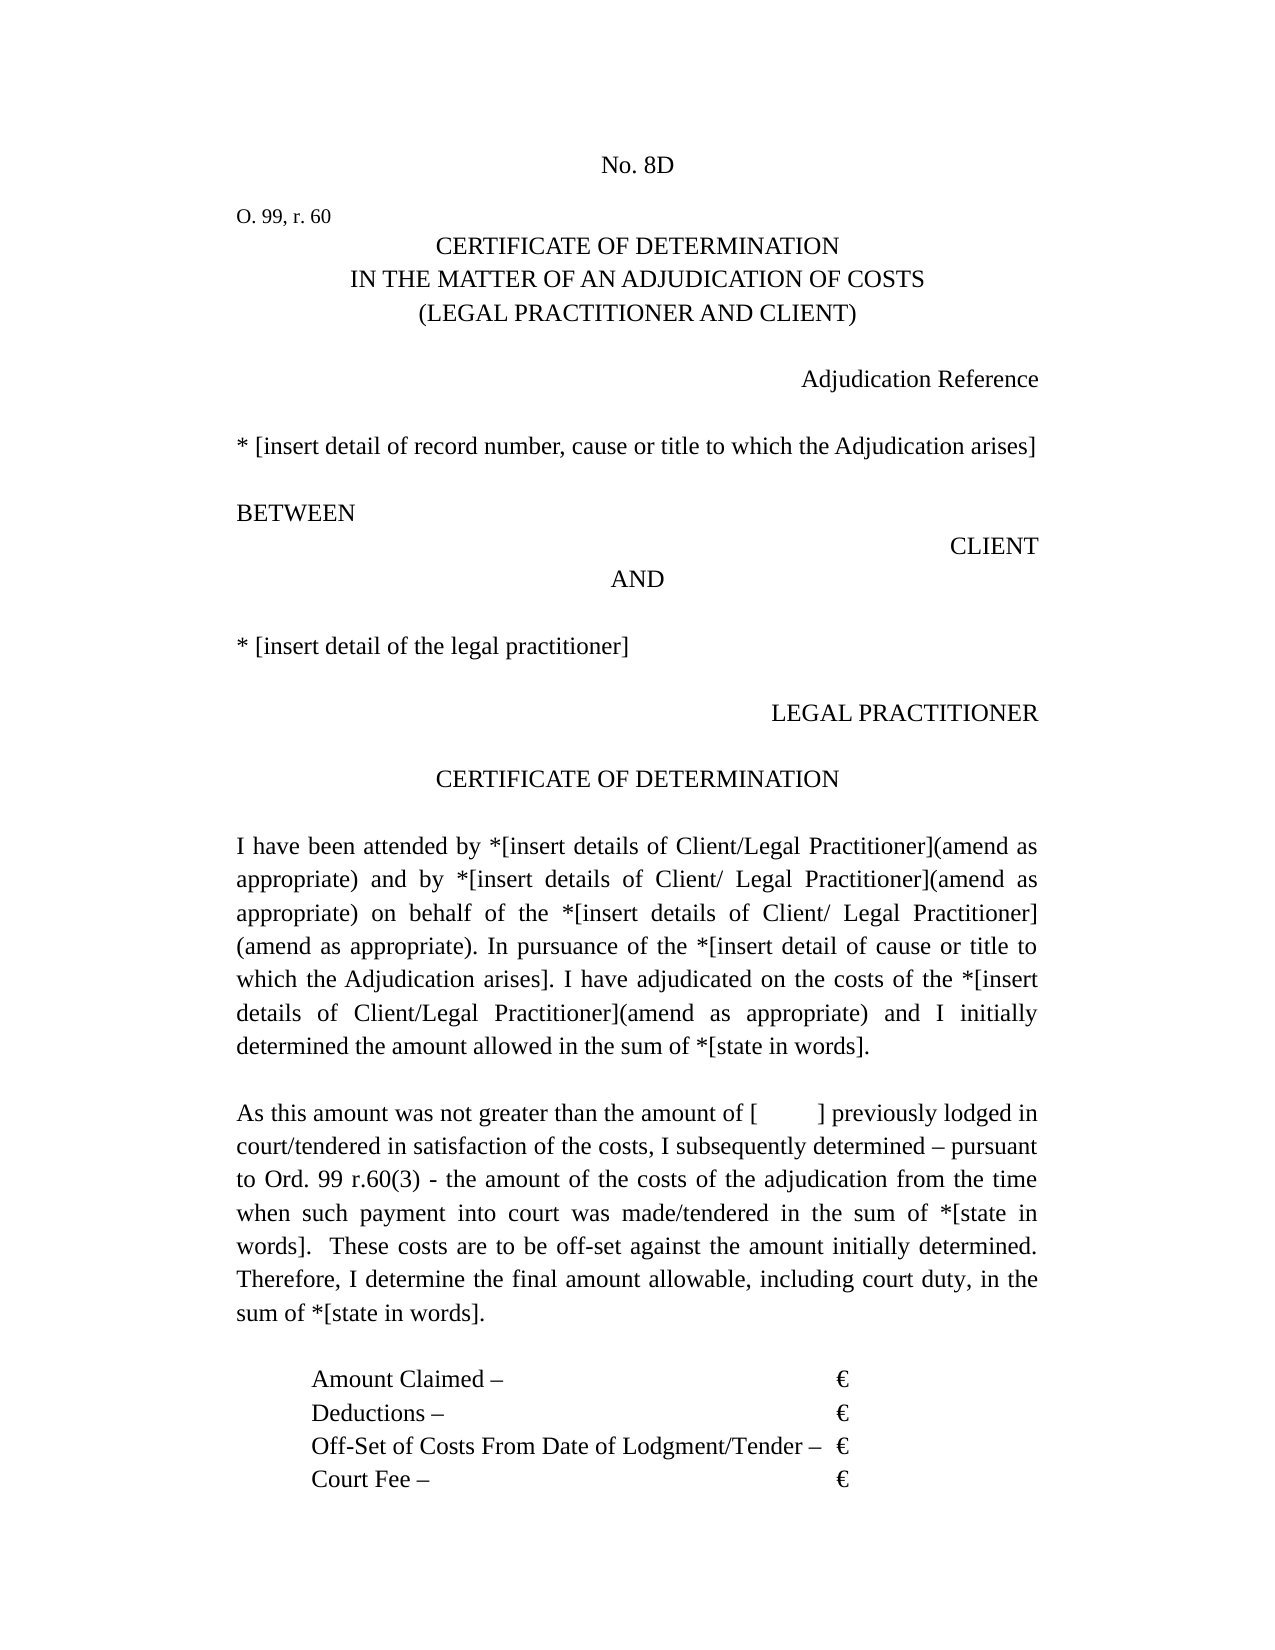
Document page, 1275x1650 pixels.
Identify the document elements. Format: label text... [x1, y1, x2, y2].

text IN THE MATTER OF AN ADJUDICATION OF COSTS [236, 261, 1039, 294]
text BETWEEN [236, 494, 1039, 528]
text (LEGAL PRACTITIONER AND CLIENT) [236, 294, 1039, 328]
text I have been attended by *[insert details of Client/Legal Practitioner](amend as appropriate) and by *[insert details of Client/ Legal Practitioner](amend as appropriate) on behalf of the *[insert details of Client/ Legal Practitioner](amend as appropriate). In pursuance of the *[insert detail of cause or title to which the Adjudication arises]. I have adjudicated on the costs of the *[insert details of Client/Legal Practitioner](amend as appropriate) and I initially determined the amount allowed in the sum of *[state in words]. [236, 828, 1039, 1061]
text Court Fee – € [236, 1461, 1039, 1494]
text AND [236, 561, 1039, 594]
text LEGAL PRACTITIONER [236, 694, 1039, 728]
text * [insert detail of the legal practitioner] [236, 628, 1039, 661]
text O. 99, r. 60 [236, 204, 1039, 228]
text * [insert detail of record number, cause or title to which the Adjudication arises] [236, 428, 1039, 461]
text CLIENT [236, 528, 1039, 561]
text Deductions – € [236, 1394, 1039, 1428]
text Adjudication Reference [236, 361, 1039, 394]
text Amount Claimed – € [236, 1361, 1039, 1394]
text CERTIFICATE OF DETERMINATION [236, 761, 1039, 794]
text CERTIFICATE OF DETERMINATION [236, 228, 1039, 261]
text Off-Set of Costs From Date of Lodgment/Tender – € [236, 1428, 1039, 1461]
text No. 8D [236, 150, 1039, 179]
text As this amount was not greater than the amount of [ ] previously lodged in court/tendered in satisfaction of the costs, I subsequently determined – pursuant to Ord. 99 r.60(3) - the amount of the costs of the adjudication from the time when such payment into court was made/tendered in the sum of *[state in words]. These costs are to be off-set against the amount initially determined. Therefore, I determine the final amount allowable, including court duty, in the sum of *[state in words]. [236, 1094, 1039, 1328]
